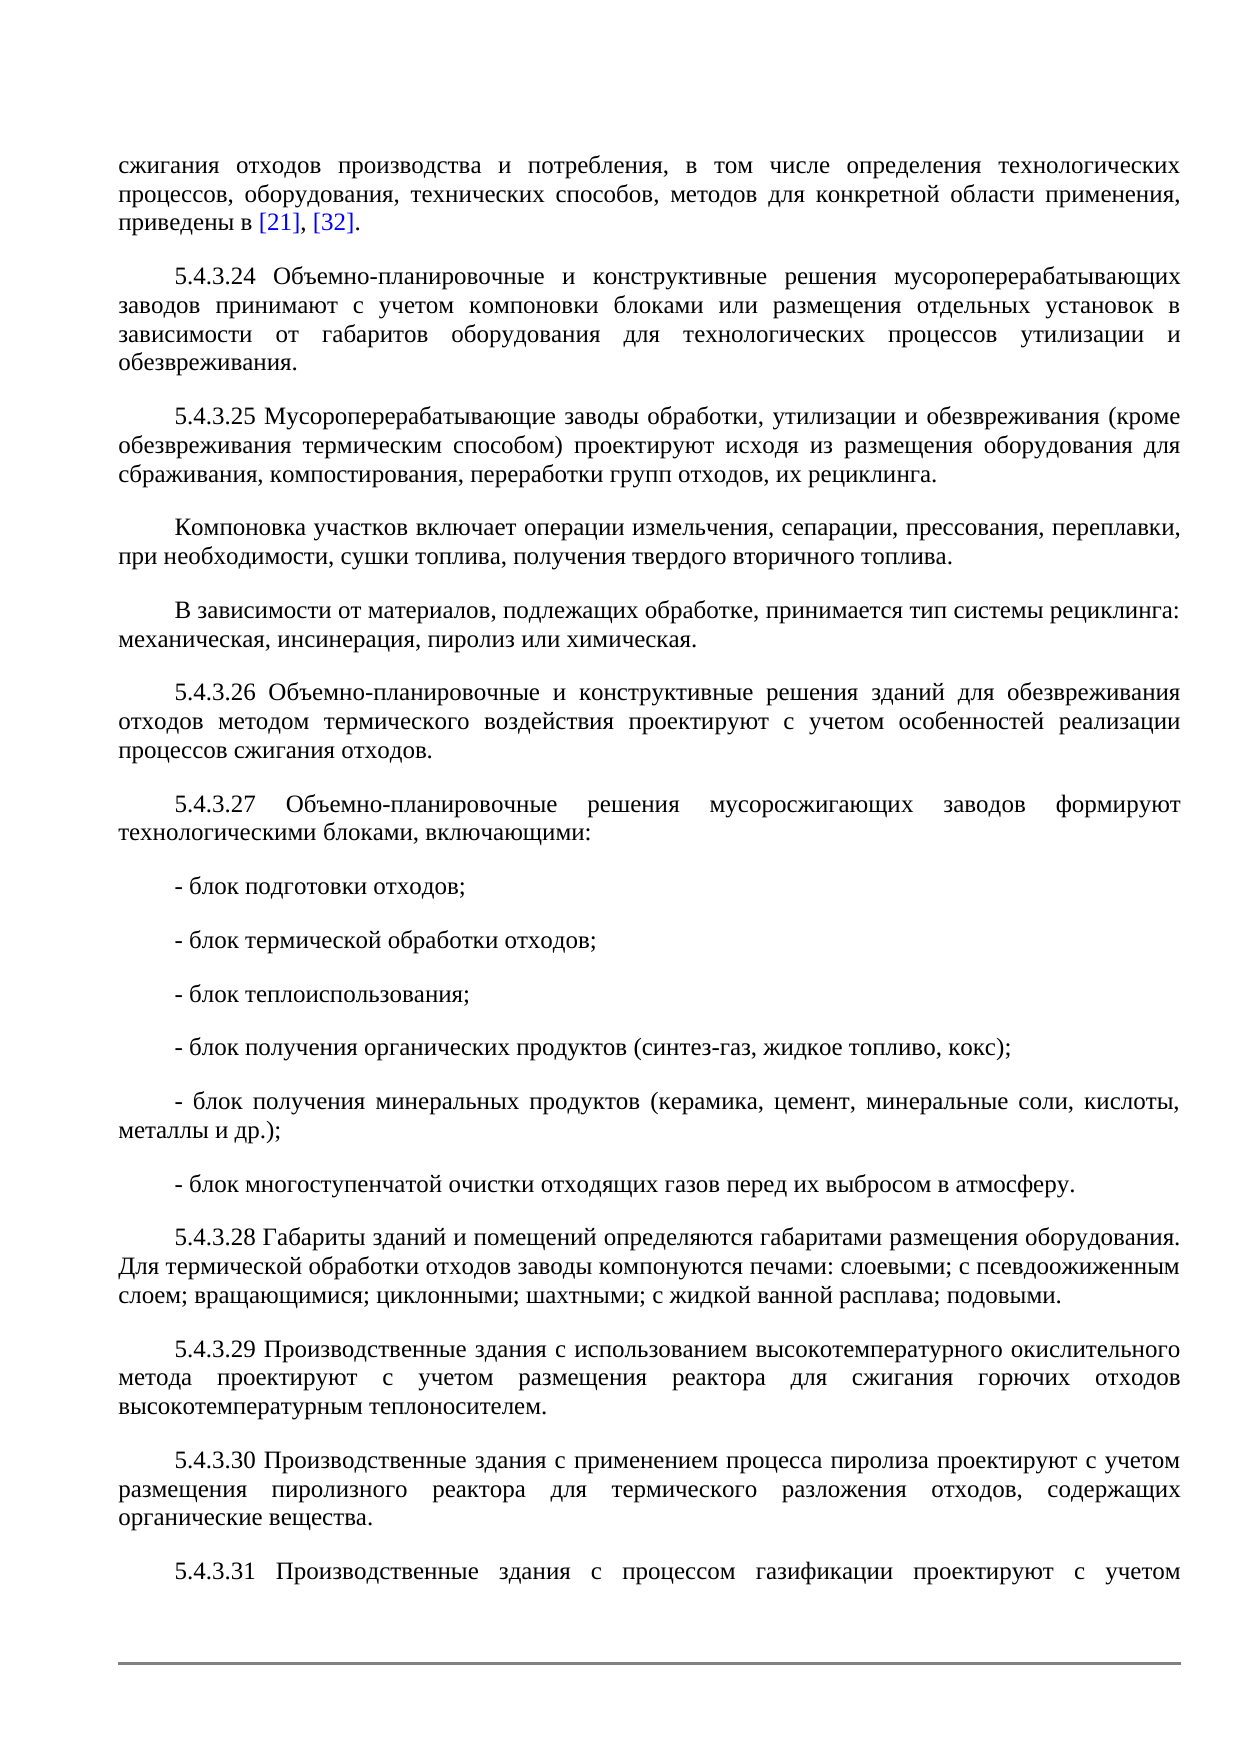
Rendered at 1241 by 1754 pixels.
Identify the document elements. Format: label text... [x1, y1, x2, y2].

text - блок получения органических продуктов (синтез-газ, жидкое топливо, кокс); [118, 1032, 1181, 1061]
text 5.4.3.26 Объемно-планировочные и конструктивные решения зданий для обезвреживания отходов методом термического воздействия проектируют с учетом особенностей реализации процессов сжигания отходов. [118, 677, 1181, 764]
text - блок теплоиспользования; [118, 979, 1181, 1007]
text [118, 1556, 1181, 1585]
text - блок термической обработки отходов; [118, 925, 1181, 954]
text - блок получения минеральных продуктов (керамика, цемент, минеральные соли, кислоты, металлы и др.); [118, 1086, 1181, 1144]
text 5.4.3.29 Производственные здания с использованием высокотемпературного окислительного метода проектируют с учетом размещения реактора для сжигания горючих отходов высокотемпературным теплоносителем. [118, 1334, 1181, 1420]
text Компоновка участков включает операции измельчения, сепарации, прессования, переплавки, при необходимости, сушки топлива, получения твердого вторичного топлива. [118, 512, 1181, 570]
text 5.4.3.28 Габариты зданий и помещений определяются габаритами размещения оборудования. Для термической обработки отходов заводы компонуются печами: слоевыми; с псевдоожиженным слоем; вращающимися; циклонными; шахтными; с жидкой ванной расплава; подовыми. [118, 1222, 1181, 1309]
text 5.4.3.25 Мусороперерабатывающие заводы обработки, утилизации и обезвреживания (кроме обезвреживания термическим способом) проектируют исходя из размещения оборудования для сбраживания, компостирования, переработки групп отходов, их рециклинга. [118, 401, 1181, 487]
text 5.4.3.30 Производственные здания с применением процесса пиролиза проектируют с учетом размещения пиролизного реактора для термического разложения отходов, содержащих органические вещества. [118, 1445, 1181, 1531]
text 5.4.3.27 Объемно-планировочные решения мусоросжигающих заводов формируют технологическими блоками, включающими: [118, 789, 1181, 846]
text - блок многоступенчатой очистки отходящих газов перед их выбросом в атмосферу. [118, 1169, 1181, 1197]
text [118, 150, 1181, 236]
text В зависимости от материалов, подлежащих обработке, принимается тип системы рециклинга: механическая, инсинерация, пиролиз или химическая. [118, 595, 1181, 652]
text 5.4.3.24 Объемно-планировочные и конструктивные решения мусороперерабатывающих заводов принимают с учетом компоновки блоками или размещения отдельных установок в зависимости от габаритов оборудования для технологических процессов утилизации и обезвреживания. [118, 261, 1181, 376]
text - блок подготовки отходов; [118, 871, 1181, 900]
